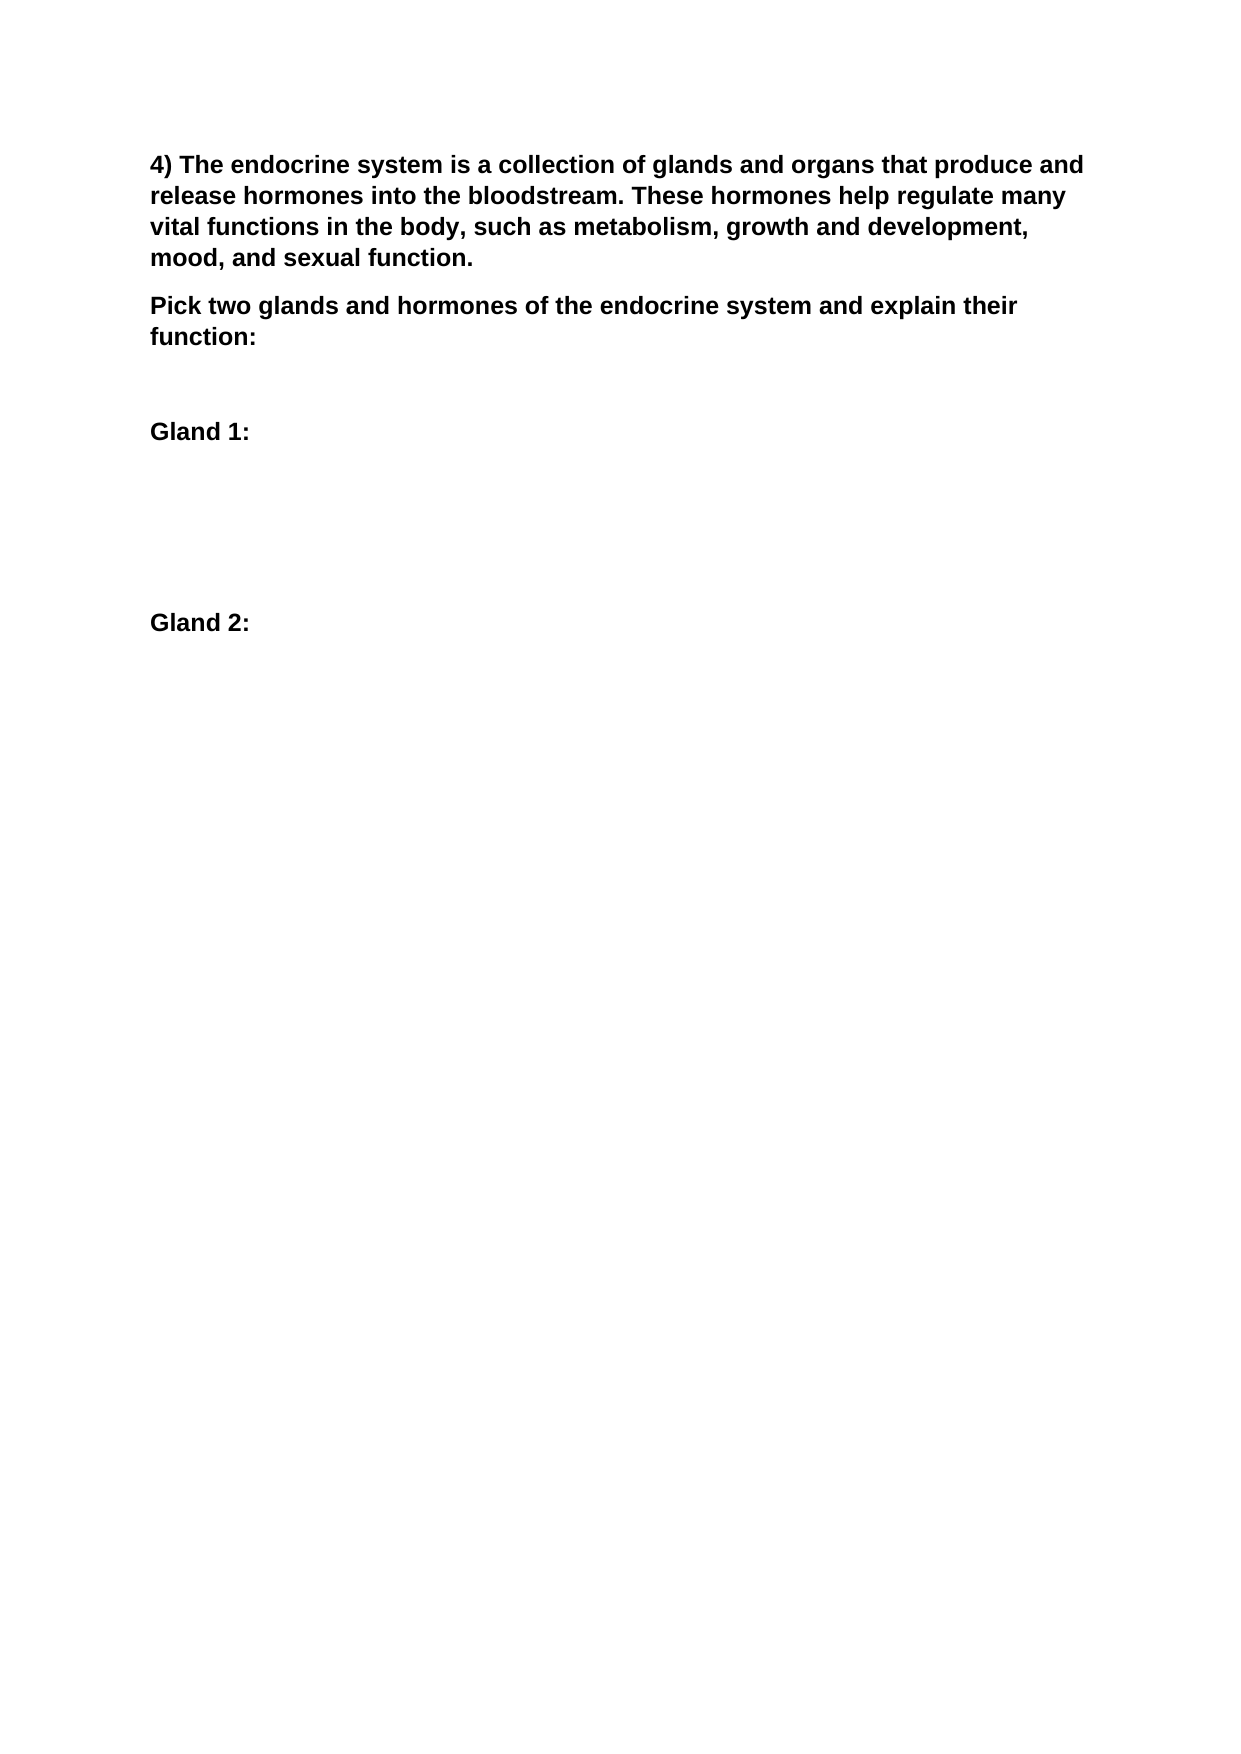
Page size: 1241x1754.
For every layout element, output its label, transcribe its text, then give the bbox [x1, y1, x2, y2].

text 4) The endocrine system is a collection of glands and organs that produce and release hormones into the bloodstream. These hormones help regulate many vital functions in the body, such as metabolism, growth and development, mood, and sexual function. [150, 150, 1090, 272]
text Pick two glands and hormones of the endocrine system and explain their function: [150, 291, 1090, 351]
text Gland 1: [150, 417, 1090, 446]
text Gland 2: [150, 608, 1090, 637]
